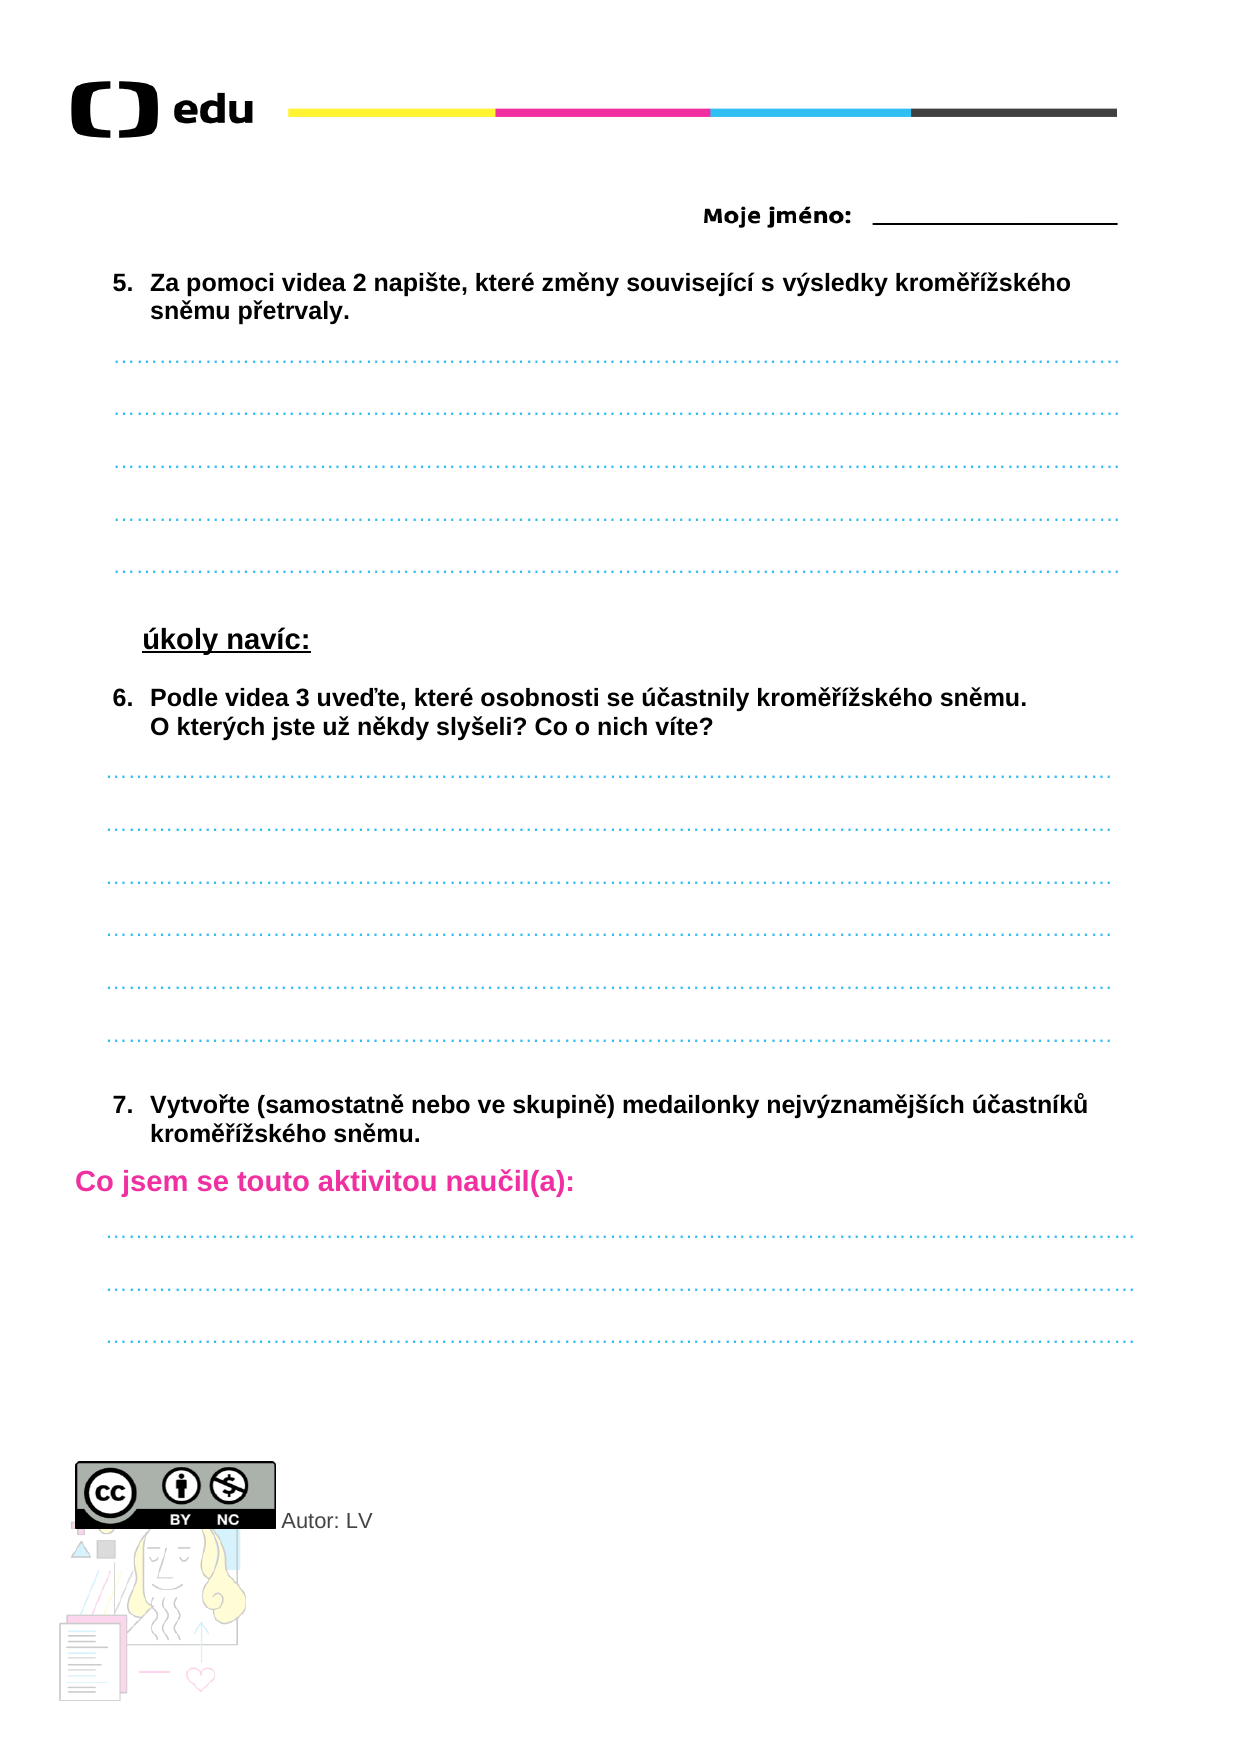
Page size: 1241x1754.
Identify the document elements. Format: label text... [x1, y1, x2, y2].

text Co jsem se touto aktivitou naučil(a): [75, 1164, 1152, 1198]
picture [58, 1461, 276, 1701]
text ………………………………………………………………………………………………………………………………………………………………………………………………………………………………………………………………………………………………………………………………………………………………………………………………………………………………………………………………………………………………………………………………………………………………………………………………………… [112, 342, 1125, 579]
text ……………………………………………………………………………………………………………………………………………………………………………………………………………………………………………………………………………………………………………………………………………………………………… [104, 1217, 1153, 1349]
list Za pomoci videa 2 napište, které změny související s výsledky kroměřížského sněmu přetrvaly. [112, 267, 1110, 325]
text Autor: LV [276, 1461, 1152, 1533]
list Podle videa 3 uveďte, které osobnosti se účastnily kroměřížského sněmu. O kterých jste už někdy slyšeli? Co o nich víte? [112, 683, 1110, 741]
text ……………………………………………………………………………………………………………………………………………………………………………………………………………………………………………………………………………………………………………………………………………………………………………………………………………………………………………………………………………………………………………………………………………………………………………………………………………………………………………………………………………………………………………………………… [104, 757, 1125, 1047]
list Vytvořte (samostatně nebo ve skupině) medailonky nejvýznamějších účastníků kroměřížského sněmu. [112, 1090, 1110, 1148]
text úkoly navíc: [104, 622, 1125, 655]
picture [63, 73, 1129, 240]
